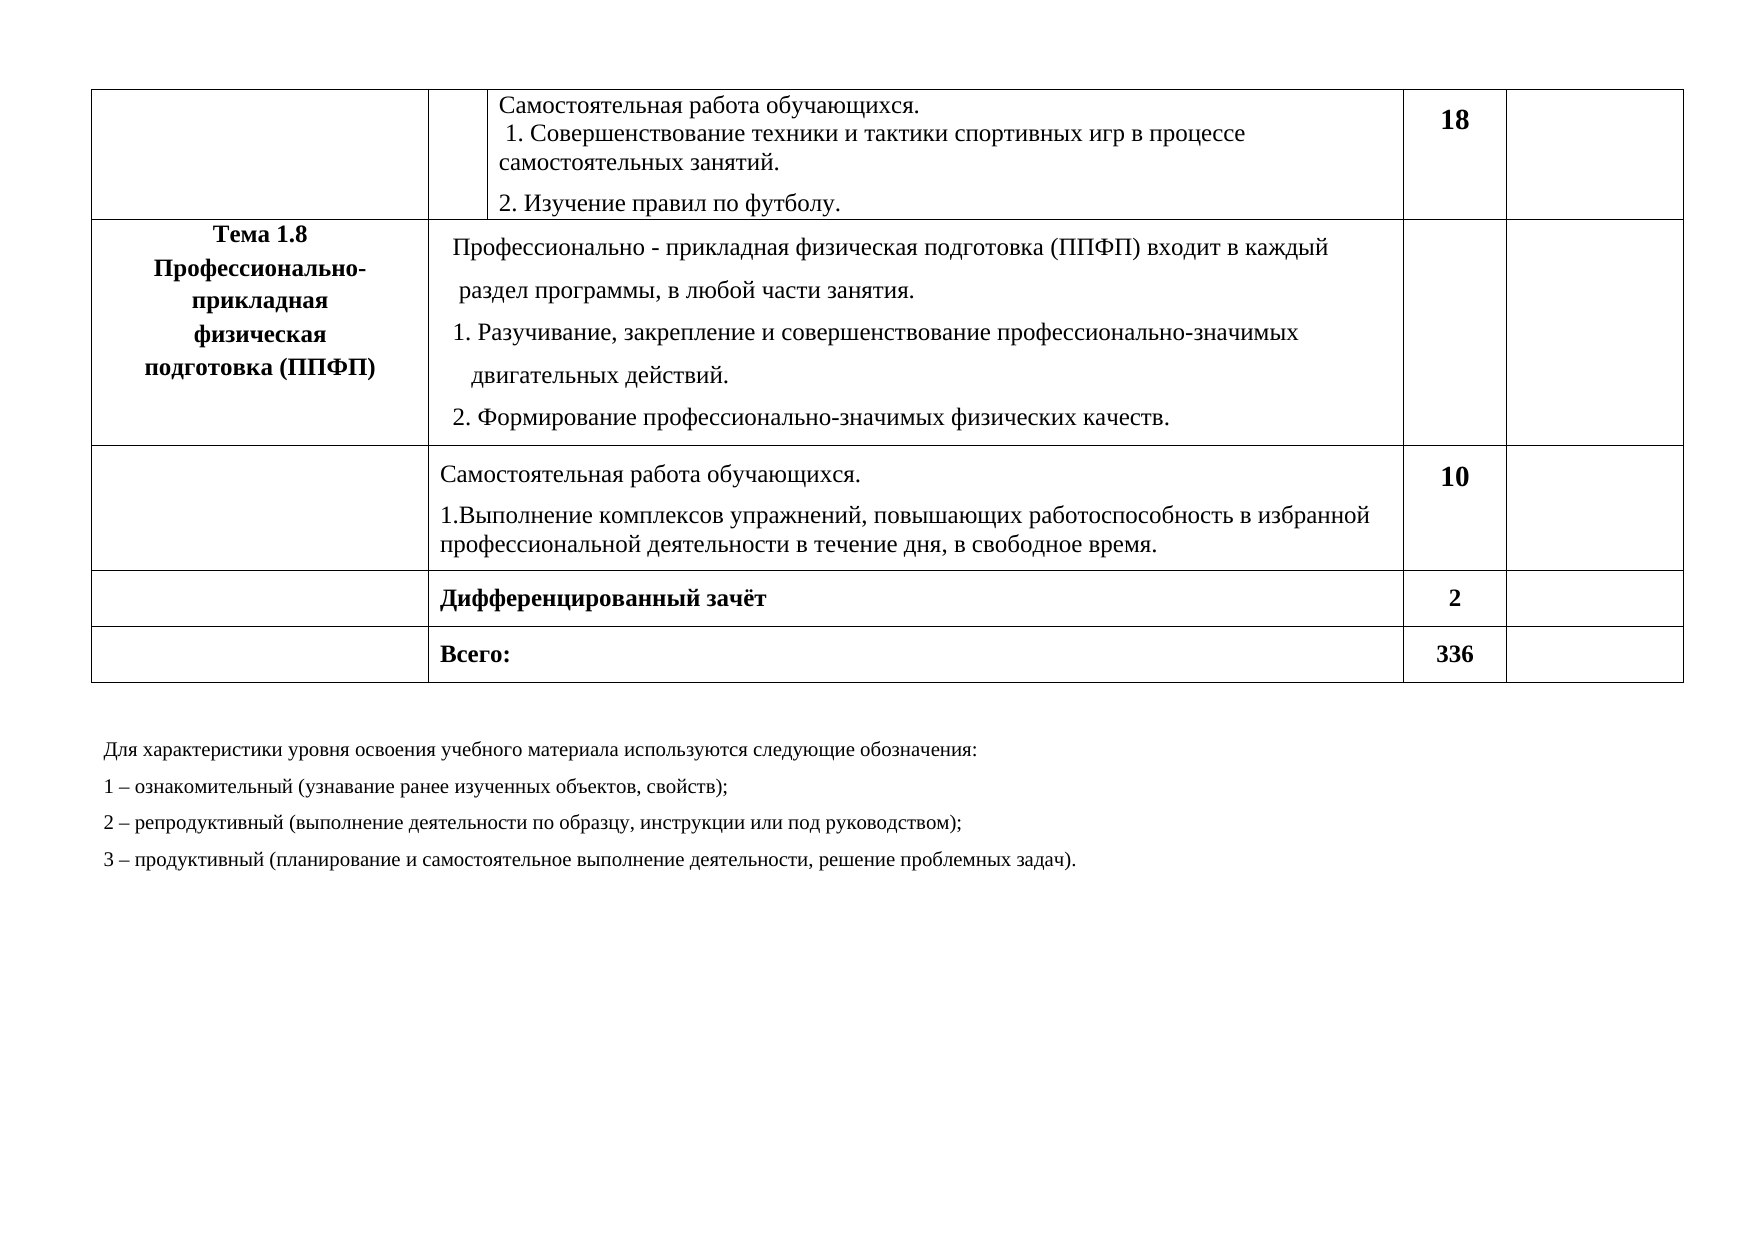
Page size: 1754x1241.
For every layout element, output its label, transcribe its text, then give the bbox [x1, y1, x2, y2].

table_cell [92, 627, 428, 682]
table_cell Дифференцированный зачёт [429, 571, 1403, 626]
table_cell [1507, 90, 1683, 218]
text 3 – продуктивный (планирование и самостоятельное выполнение деятельности, решение проблемных задач). [103, 847, 1636, 871]
table_cell [1507, 220, 1683, 445]
table_cell Тема 1.8 Профессионально- прикладная физическая подготовка (ППФП) [92, 220, 428, 445]
table_cell [92, 571, 428, 626]
table_cell Самостоятельная работа обучающихся. 1.Выполнение комплексов упражнений, повышающих работоспособность в избранной профессиональной деятельности в течение дня, в свободное время. [429, 446, 1403, 570]
table_cell [429, 90, 487, 218]
table_cell Самостоятельная работа обучающихся. 1. Совершенствование техники и тактики спортивных игр в процессе самостоятельных занятий. 2. Изучение правил по футболу. [488, 90, 1403, 218]
table_cell Профессионально - прикладная физическая подготовка (ППФП) входит в каждый раздел программы, в любой части занятия. 1. Разучивание, закрепление и совершенствование профессионально-значимых двигательных действий. 2. Формирование профессионально-значимых физических качеств. [429, 220, 1403, 445]
table_cell 336 [1404, 627, 1506, 682]
table_cell 18 [1404, 90, 1506, 218]
text Для характеристики уровня освоения учебного материала используются следующие обозначения: [103, 737, 1636, 761]
text 2 – репродуктивный (выполнение деятельности по образцу, инструкции или под руководством); [103, 810, 1636, 834]
table_cell [1507, 571, 1683, 626]
text 1 – ознакомительный (узнавание ранее изученных объектов, свойств); [103, 773, 1636, 798]
table_cell 2 [1404, 571, 1506, 626]
table_cell [1507, 446, 1683, 570]
table_cell [1507, 627, 1683, 682]
table_cell Всего: [429, 627, 1403, 682]
table_cell [1404, 220, 1506, 445]
table_cell [92, 446, 428, 570]
table_cell 10 [1404, 446, 1506, 570]
